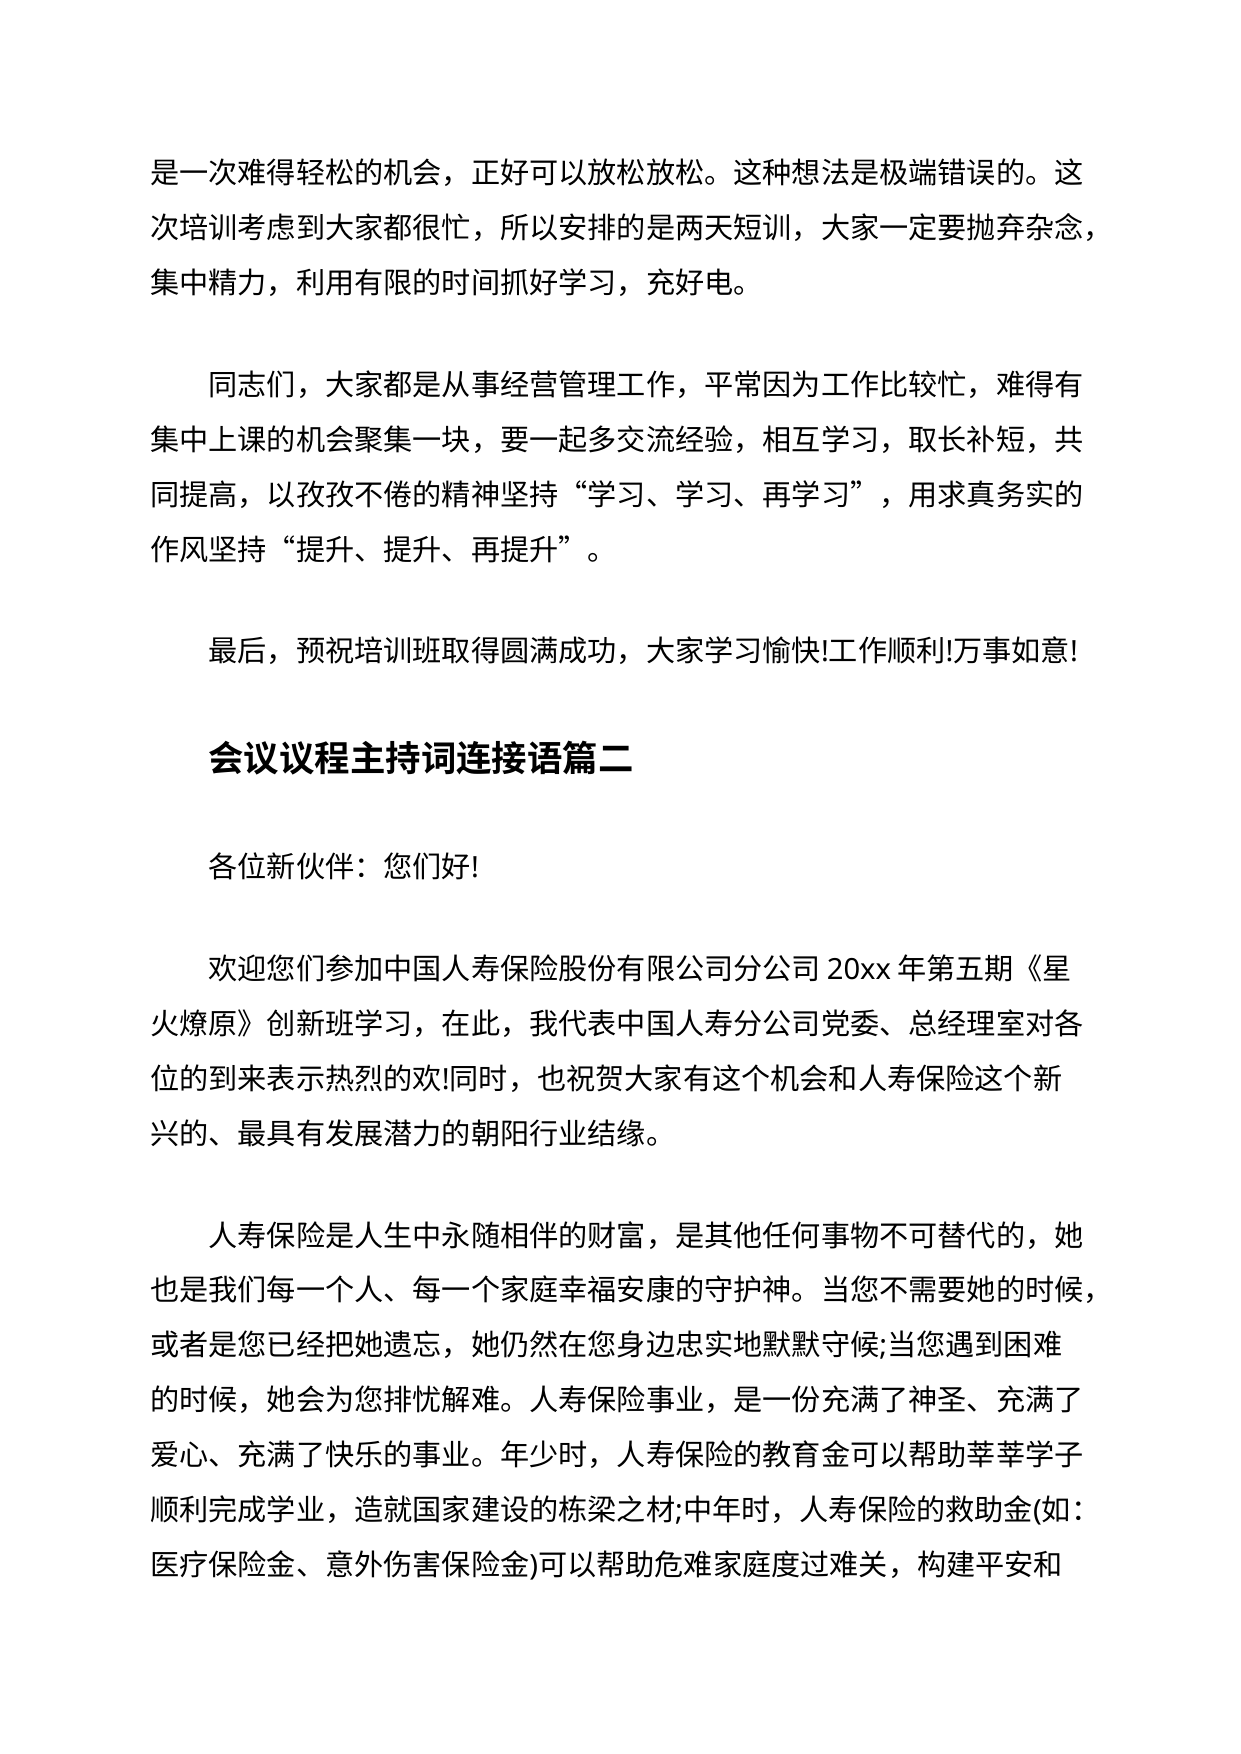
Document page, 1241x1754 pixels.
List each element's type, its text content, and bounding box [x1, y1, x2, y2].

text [150, 150, 1090, 302]
text 各位新伙伴：您们好! [150, 843, 1090, 886]
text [150, 1212, 1090, 1584]
text 最后，预祝培训班取得圆满成功，大家学习愉快!工作顺利!万事如意! [150, 628, 1090, 670]
text 欢迎您们参加中国人寿保险股份有限公司分公司20xx年第五期《星火燎原》创新班学习，在此，我代表中国人寿分公司党委、总经理室对各位的到来表示热烈的欢!同时，也祝贺大家有这个机会和人寿保险这个新兴的、最具有发展潜力的朝阳行业结缘。 [150, 945, 1090, 1153]
text 同志们，大家都是从事经营管理工作，平常因为工作比较忙，难得有集中上课的机会聚集一块，要一起多交流经验，相互学习，取长补短，共同提高，以孜孜不倦的精神坚持“学习、学习、再学习”，用求真务实的作风坚持“提升、提升、再提升”。 [150, 362, 1090, 568]
text 会议议程主持词连接语篇二 [150, 730, 1090, 781]
